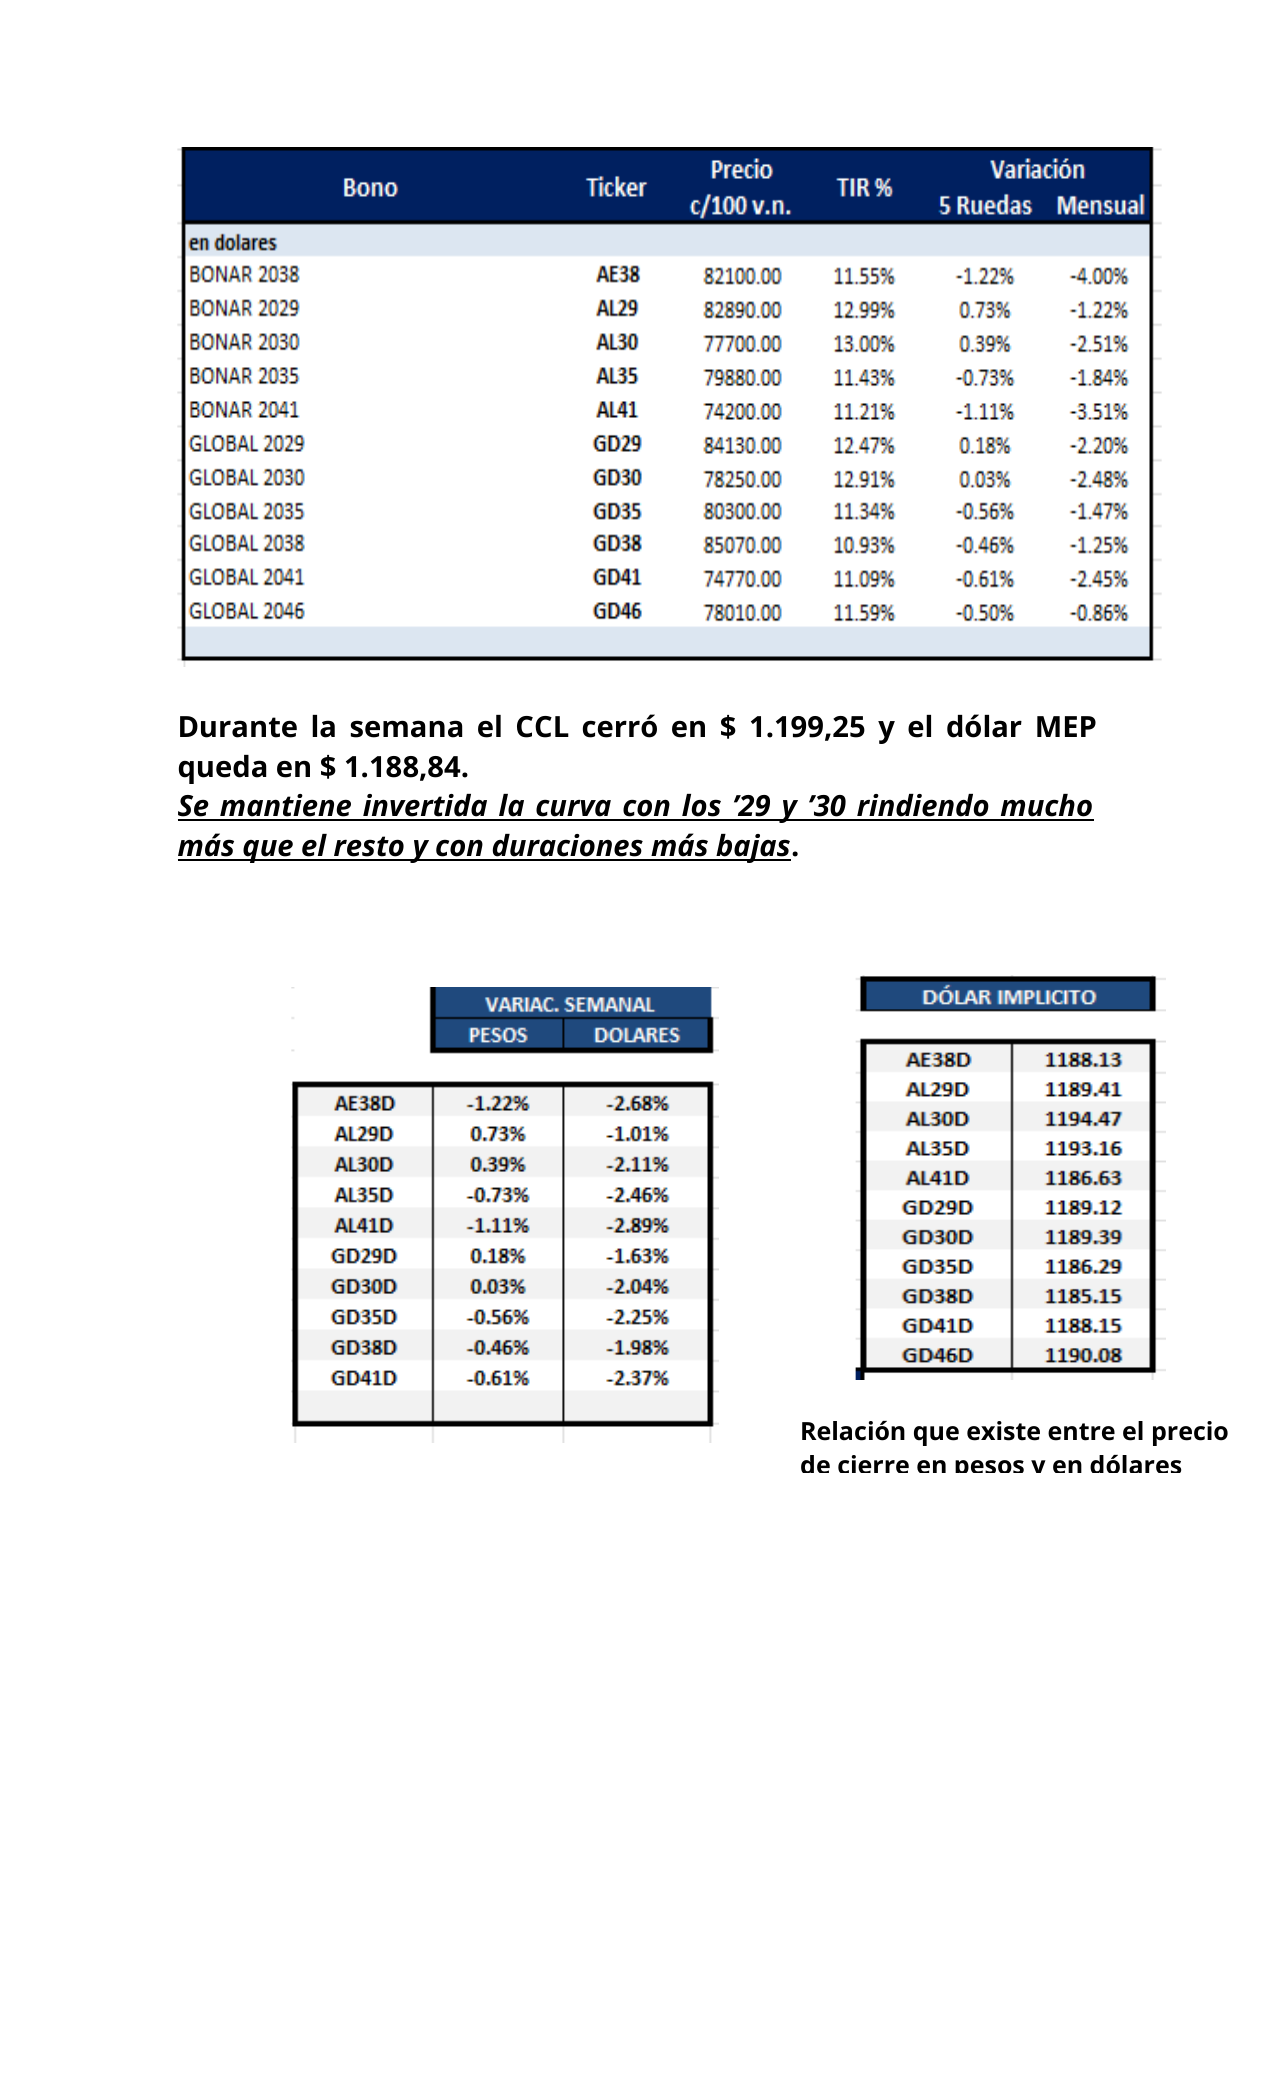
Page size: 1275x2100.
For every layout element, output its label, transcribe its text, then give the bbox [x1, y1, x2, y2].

picture [291, 987, 719, 1443]
picture [855, 975, 1166, 1380]
text Durante la semana el CCL cerró en $ 1.199,25 y el dólar MEP queda en $ 1.188,84. [177, 706, 1098, 786]
picture [177, 147, 1162, 667]
text Se mantiene invertida la curva con los ’29 y ’30 rindiendo mucho más que el resto y con duraciones más bajas. [177, 786, 1098, 865]
